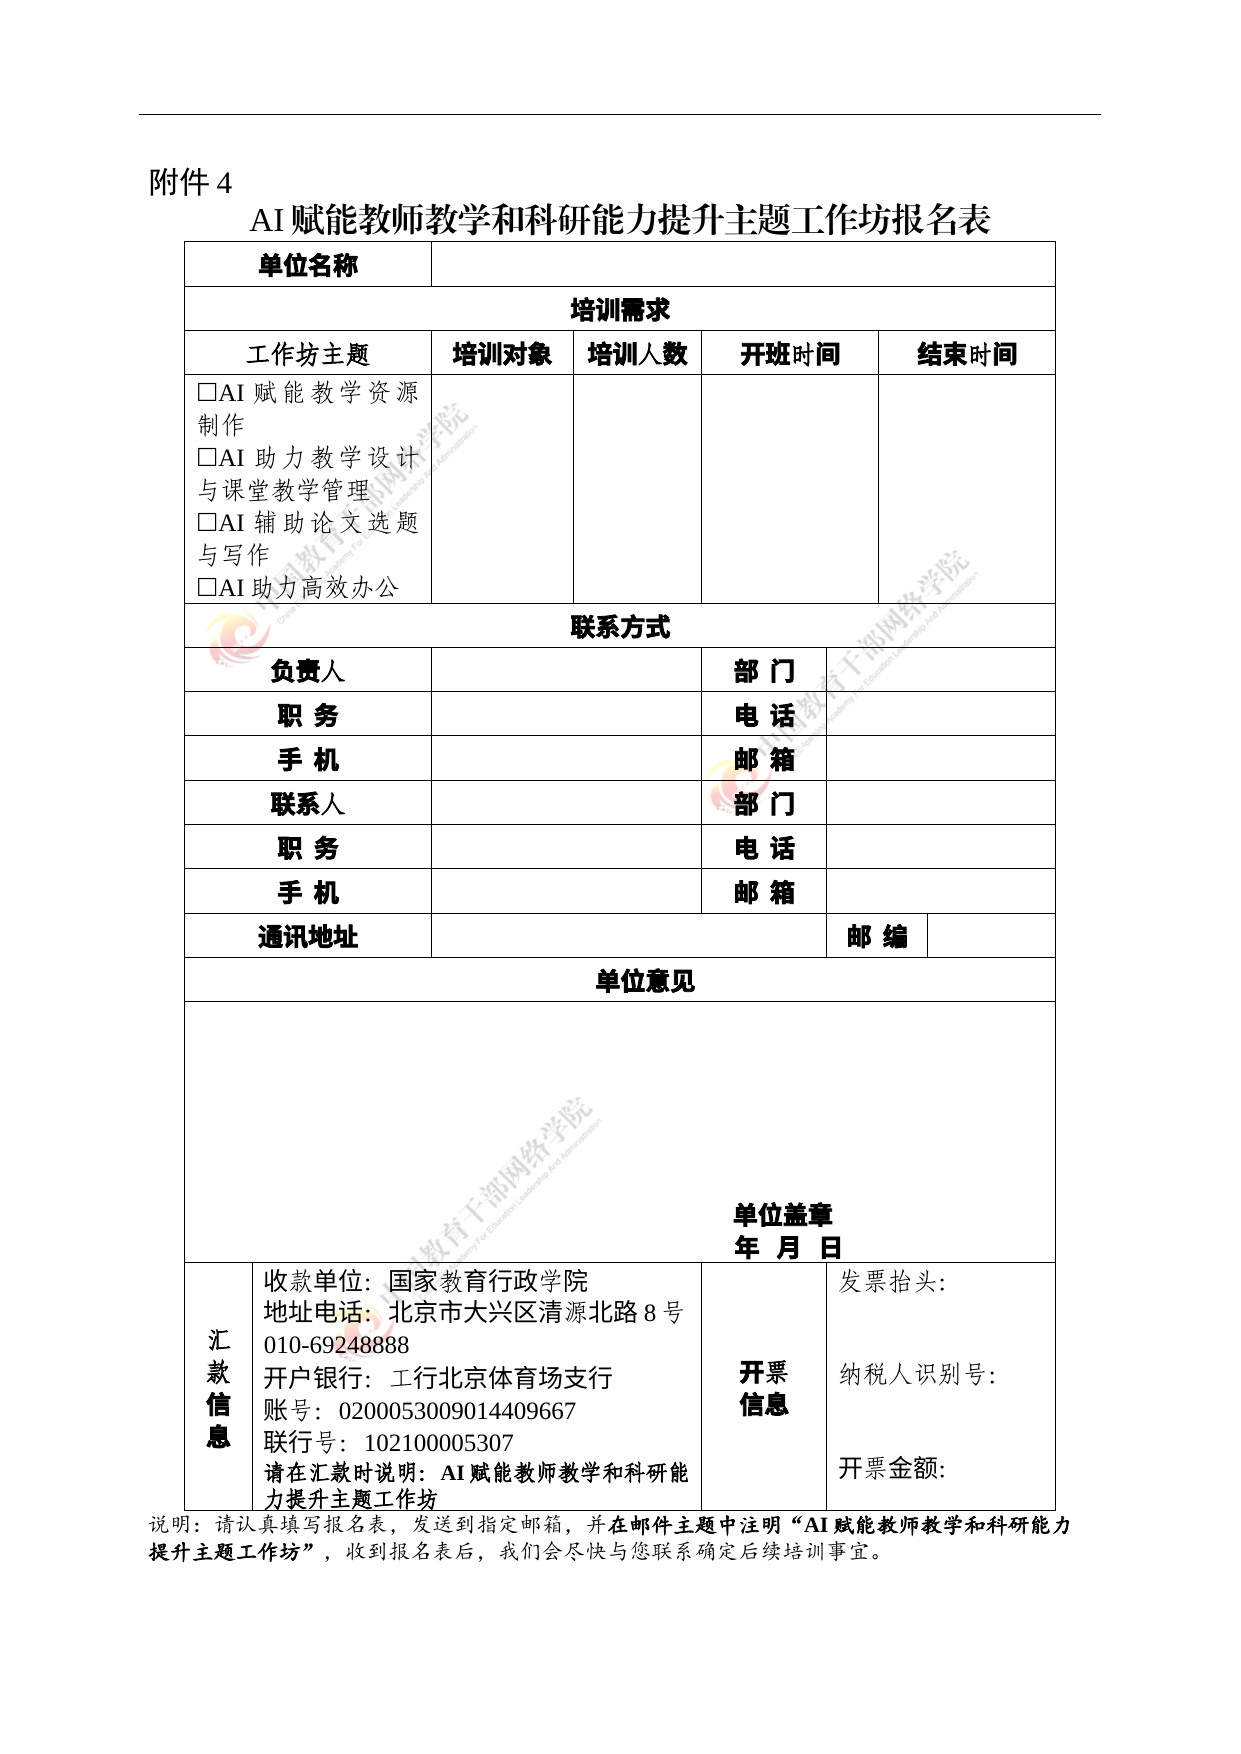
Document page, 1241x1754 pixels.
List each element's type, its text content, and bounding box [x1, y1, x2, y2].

text 附件4 [148, 162, 1093, 200]
table_cell 联系方式 [185, 604, 1055, 647]
table_cell 单位盖章 年 月 日 [185, 1002, 1055, 1262]
table_cell 手 机 [185, 869, 431, 912]
table_cell 联系人 [185, 781, 431, 824]
table_cell [432, 648, 701, 691]
table_cell 开票 信息 [702, 1263, 826, 1510]
table_cell 负责人 [185, 648, 431, 691]
table_cell [879, 375, 1055, 603]
table_cell [827, 781, 1055, 824]
table_cell 职 务 [185, 825, 431, 868]
table_cell 电 话 [702, 692, 826, 735]
text AI赋能教师教学和科研能力提升主题工作坊报名表 [148, 200, 1093, 241]
table_cell 邮 箱 [702, 869, 826, 912]
table_cell [432, 375, 573, 603]
table_cell [432, 869, 701, 912]
table_cell 部 门 [702, 781, 826, 824]
table_cell 培训需求 [185, 287, 1055, 330]
table_cell 发票抬头： 纳税人识别号： 开票金额： [827, 1263, 1055, 1510]
table_cell 职 务 [185, 692, 431, 735]
table_header 单位名称 [185, 242, 431, 286]
table_cell [432, 781, 701, 824]
table_cell 培训人数 [574, 331, 701, 374]
table_cell 邮 编 [827, 914, 927, 957]
table_cell [432, 825, 701, 868]
table_cell 通讯地址 [185, 914, 431, 957]
table_cell [432, 914, 826, 957]
table_cell [928, 914, 1055, 957]
table_cell 收款单位：国家教育行政学院 地址电话：北京市大兴区清源北路8号010-69248888 开户银行：工行北京体育场支行 账号：0200053009014409667 联行号：102100005307 请在汇款时说明：AI赋能教师教学和科研能力提升主题工作坊 [253, 1263, 701, 1510]
table_cell 培训对象 [432, 331, 573, 374]
table_cell [432, 736, 701, 780]
table_cell 邮 箱 [702, 736, 826, 780]
table_cell 单位意见 [185, 958, 1055, 1001]
table_cell [827, 648, 1055, 691]
table_cell [574, 375, 701, 603]
table_cell [827, 869, 1055, 912]
table_cell 电 话 [702, 825, 826, 868]
text 说明：请认真填写报名表，发送到指定邮箱，并在邮件主题中注明“AI赋能教师教学和科研能力提升主题工作坊”，收到报名表后，我们会尽快与您联系确定后续培训事宜。 [148, 1511, 1093, 1563]
table_cell 工作坊主题 [185, 331, 431, 374]
table_cell 开班时间 [702, 331, 878, 374]
table_cell AI赋能教学资源制作 AI助力教学设计与课堂教学管理 AI辅助论文选题与写作 AI助力高效办公 [185, 375, 431, 603]
table_cell [827, 825, 1055, 868]
table_cell [702, 375, 878, 603]
table_cell 汇 款信息 [185, 1263, 252, 1510]
table_cell [827, 736, 1055, 780]
table_cell 结束时间 [879, 331, 1055, 374]
table_cell [827, 692, 1055, 735]
table_cell 手 机 [185, 736, 431, 780]
table_cell [432, 692, 701, 735]
table_header [432, 242, 1055, 286]
table_cell 部 门 [702, 648, 826, 691]
